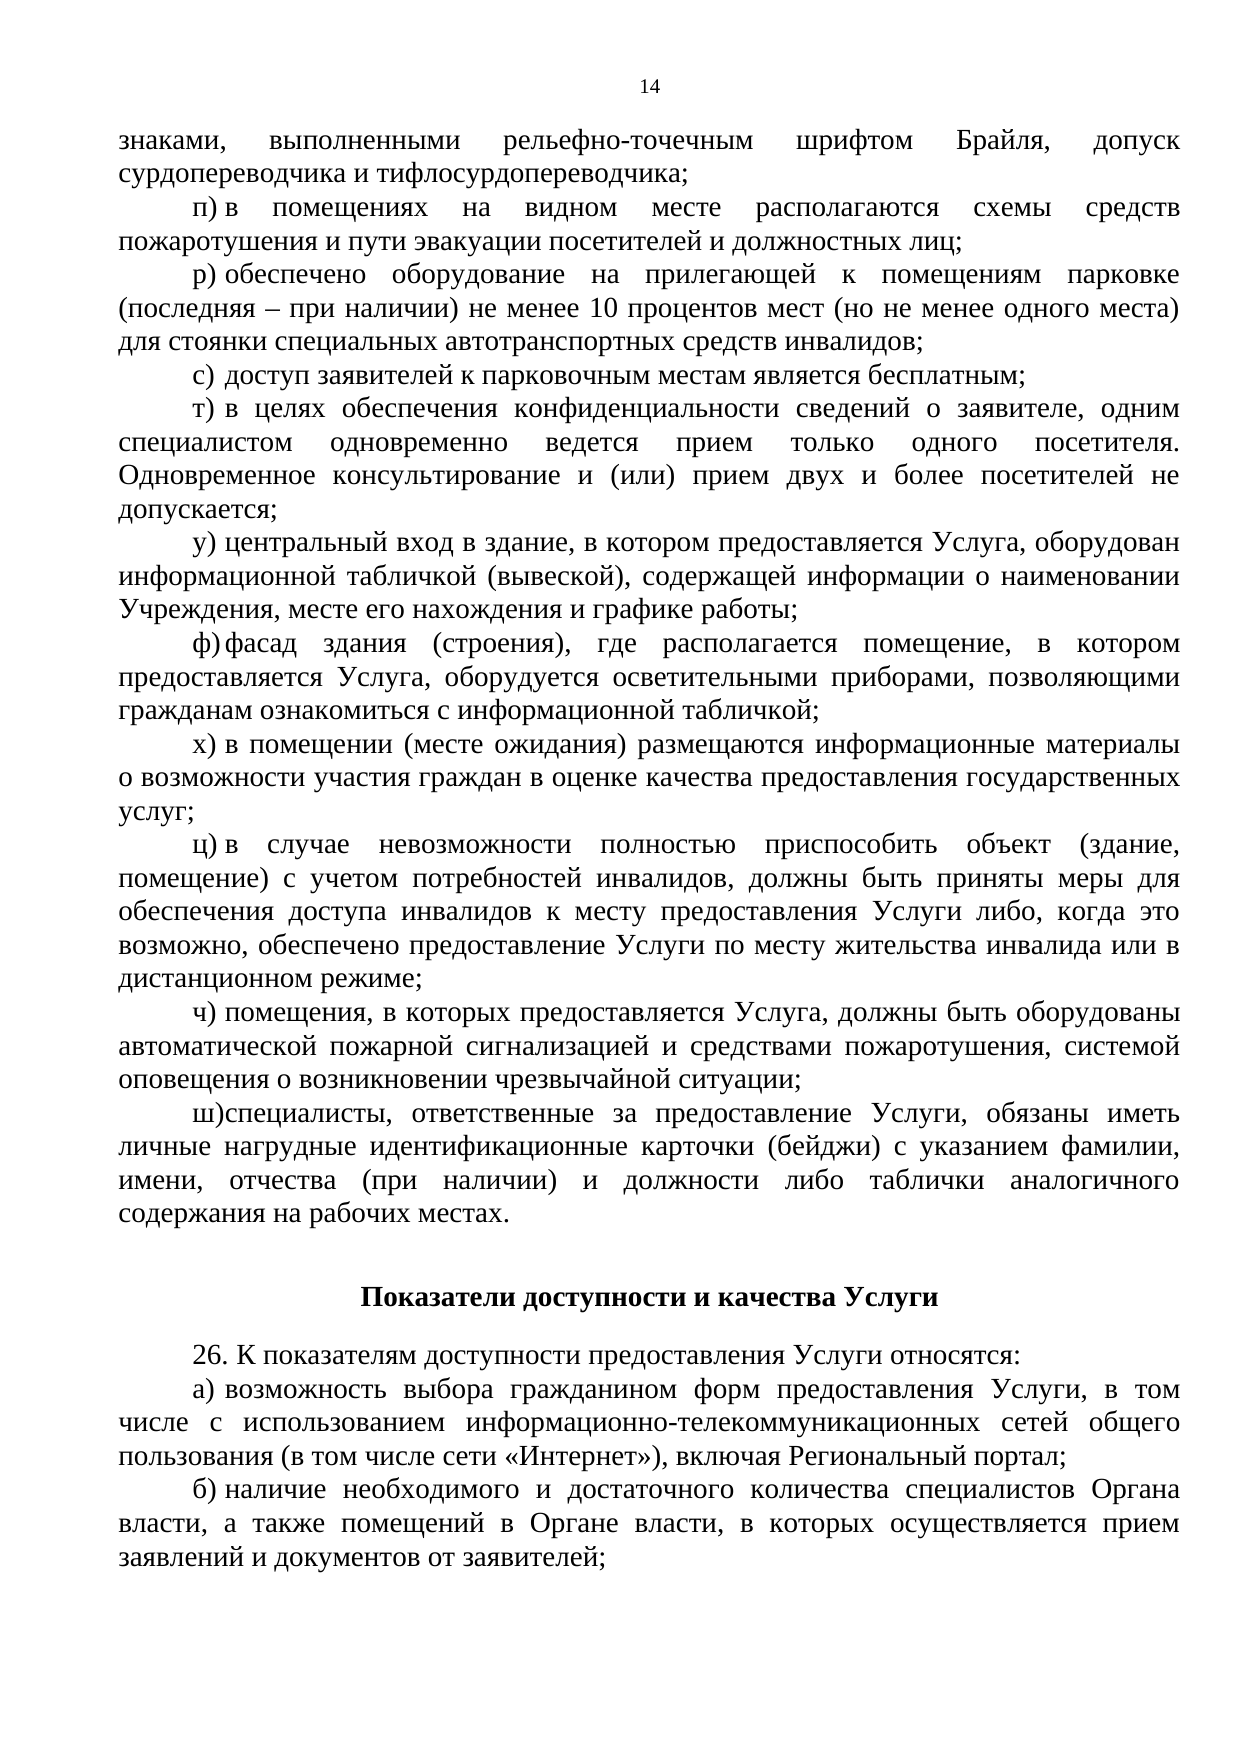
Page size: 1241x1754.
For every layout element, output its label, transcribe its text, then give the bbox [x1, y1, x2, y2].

list центральный вход в здание, в котором предоставляется Услуга, оборудован информационной табличкой (вывеской), содержащей информации о наименовании Учреждения, месте его нахождения и графике работы; [118, 524, 1181, 625]
list помещения, в которых предоставляется Услуга, должны быть оборудованы автоматической пожарной сигнализацией и средствами пожаротушения, системой оповещения о возникновении чрезвычайной ситуации; [118, 994, 1181, 1095]
list возможность выбора гражданином форм предоставления Услуги, в том числе с использованием информационно-телекоммуникационных сетей общего пользования (в том числе сети «Интернет»), включая Региональный портал; [118, 1371, 1181, 1472]
list в помещении (месте ожидания) размещаются информационные материалы о возможности участия граждан в оценке качества предоставления государственных услуг; [118, 726, 1181, 826]
list специалисты, ответственные за предоставление Услуги, обязаны иметь личные нагрудные идентификационные карточки (бейджи) с указанием фамилии, имени, отчества (при наличии) и должности либо таблички аналогичного содержания на рабочих местах. [118, 1095, 1181, 1229]
list наличие необходимого и достаточного количества специалистов Органа власти, а также помещений в Органе власти, в которых осуществляется прием заявлений и документов от заявителей; [118, 1472, 1181, 1572]
list фасад здания (строения), где располагается помещение, в котором предоставляется Услуга, оборудуется осветительными приборами, позволяющими гражданам ознакомиться с информационной табличкой; [118, 625, 1181, 726]
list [118, 122, 1181, 189]
list обеспечено оборудование на прилегающей к помещениям парковке (последняя – при наличии) не менее 10 процентов мест (но не менее одного места) для стоянки специальных автотранспортных средств инвалидов; [118, 256, 1181, 357]
list К показателям доступности предоставления Услуги относятся: [118, 1337, 1181, 1371]
text Показатели доступности и качества Услуги [118, 1279, 1181, 1312]
list в помещениях на видном месте располагаются схемы средств пожаротушения и пути эвакуации посетителей и должностных лиц; [118, 189, 1181, 256]
list доступ заявителей к парковочным местам является бесплатным; [118, 357, 1181, 390]
list в целях обеспечения конфиденциальности сведений о заявителе, одним специалистом одновременно ведется прием только одного посетителя. Одновременное консультирование и (или) прием двух и более посетителей не допускается; [118, 390, 1181, 524]
list в случае невозможности полностью приспособить объект (здание, помещение) с учетом потребностей инвалидов, должны быть приняты меры для обеспечения доступа инвалидов к месту предоставления Услуги либо, когда это возможно, обеспечено предоставление Услуги по месту жительства инвалида или в дистанционном режиме; [118, 826, 1181, 994]
